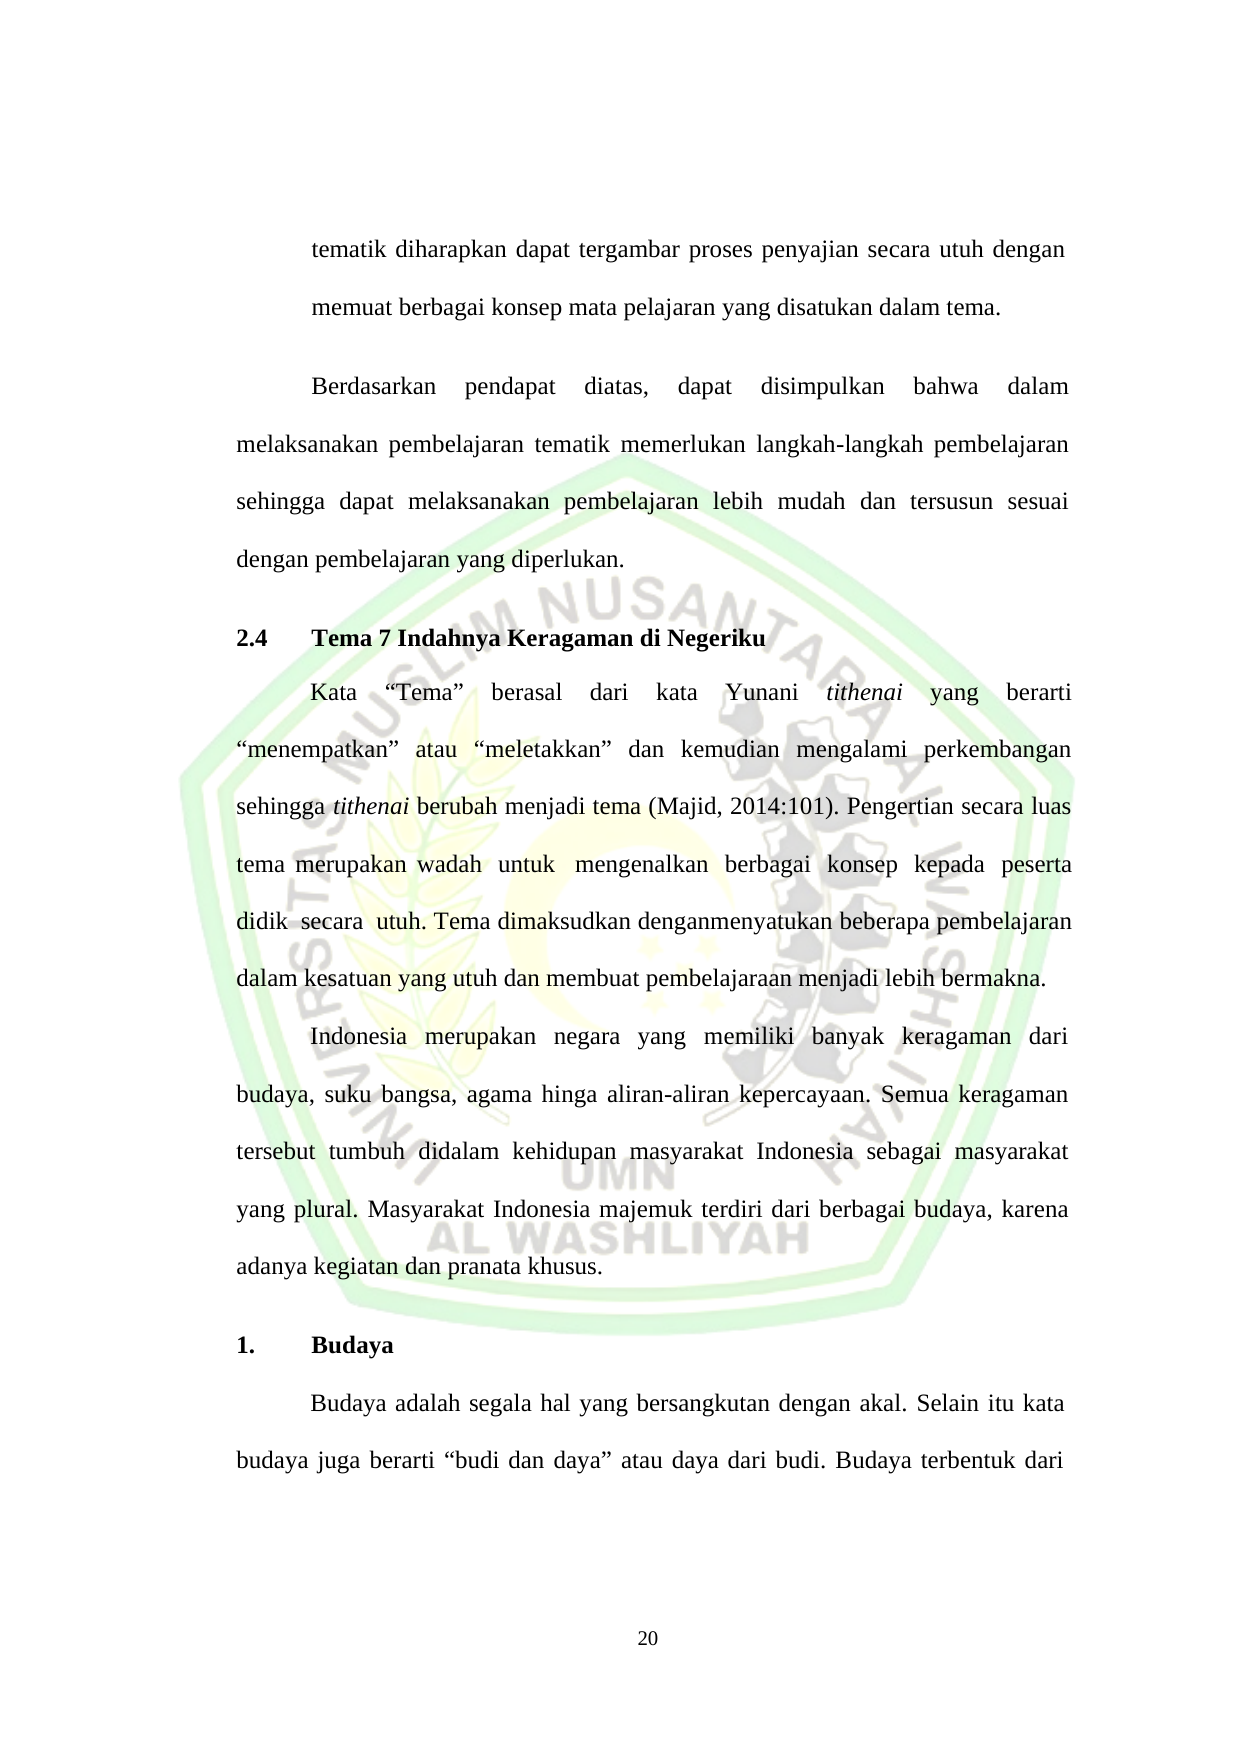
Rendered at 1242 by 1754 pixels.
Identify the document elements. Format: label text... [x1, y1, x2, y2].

text tematik diharapkan dapat tergambar proses penyajian secara utuh dengan memuat berbagai konsep mata pelajaran yang disatukan dalam tema. [311, 234, 1068, 321]
text Indonesia merupakan negara yang memiliki banyak keragaman dari budaya, suku bangsa, agama hinga aliran-aliran kepercayaan. Semua keragaman tersebut tumbuh didalam kehidupan masyarakat Indonesia sebagai masyarakat yang plural. Masyarakat Indonesia majemuk terdiri dari berbagai budaya, karena adanya kegiatan dan pranata khusus. [236, 1021, 1069, 1280]
text Berdasarkan pendapat diatas, dapat disimpulkan bahwa dalam melaksanakan pembelajaran tematik memerlukan langkah-langkah pembelajaran sehingga dapat melaksanakan pembelajaran lebih mudah dan tersusun sesuai dengan pembelajaran yang diperlukan. [236, 371, 1069, 572]
text Kata “Tema” berasal dari kata Yunani tithenai yang berarti “menempatkan” atau “meletakkan” dan kemudian mengalami perkembangan sehingga tithenai berubah menjadi tema (Majid, 2014:101). Pengertian secara luas tema merupakan wadah untuk mengenalkan berbagai konsep kepada peserta didik secara utuh. Tema dimaksudkan denganmenyatukan beberapa pembelajaran dalam kesatuan yang utuh dan membuat pembelajaraan menjadi lebih bermakna. [236, 677, 1072, 992]
text Budaya adalah segala hal yang bersangkutan dengan akal. Selain itu kata [310, 1388, 1079, 1417]
text 2.4 Tema 7 Indahnya Keragaman di Negeriku [236, 623, 1079, 652]
text budaya juga berarti “budi dan daya” atau daya dari budi. Budaya terbentuk dari [236, 1446, 1079, 1474]
text 1. Budaya [236, 1331, 1079, 1359]
